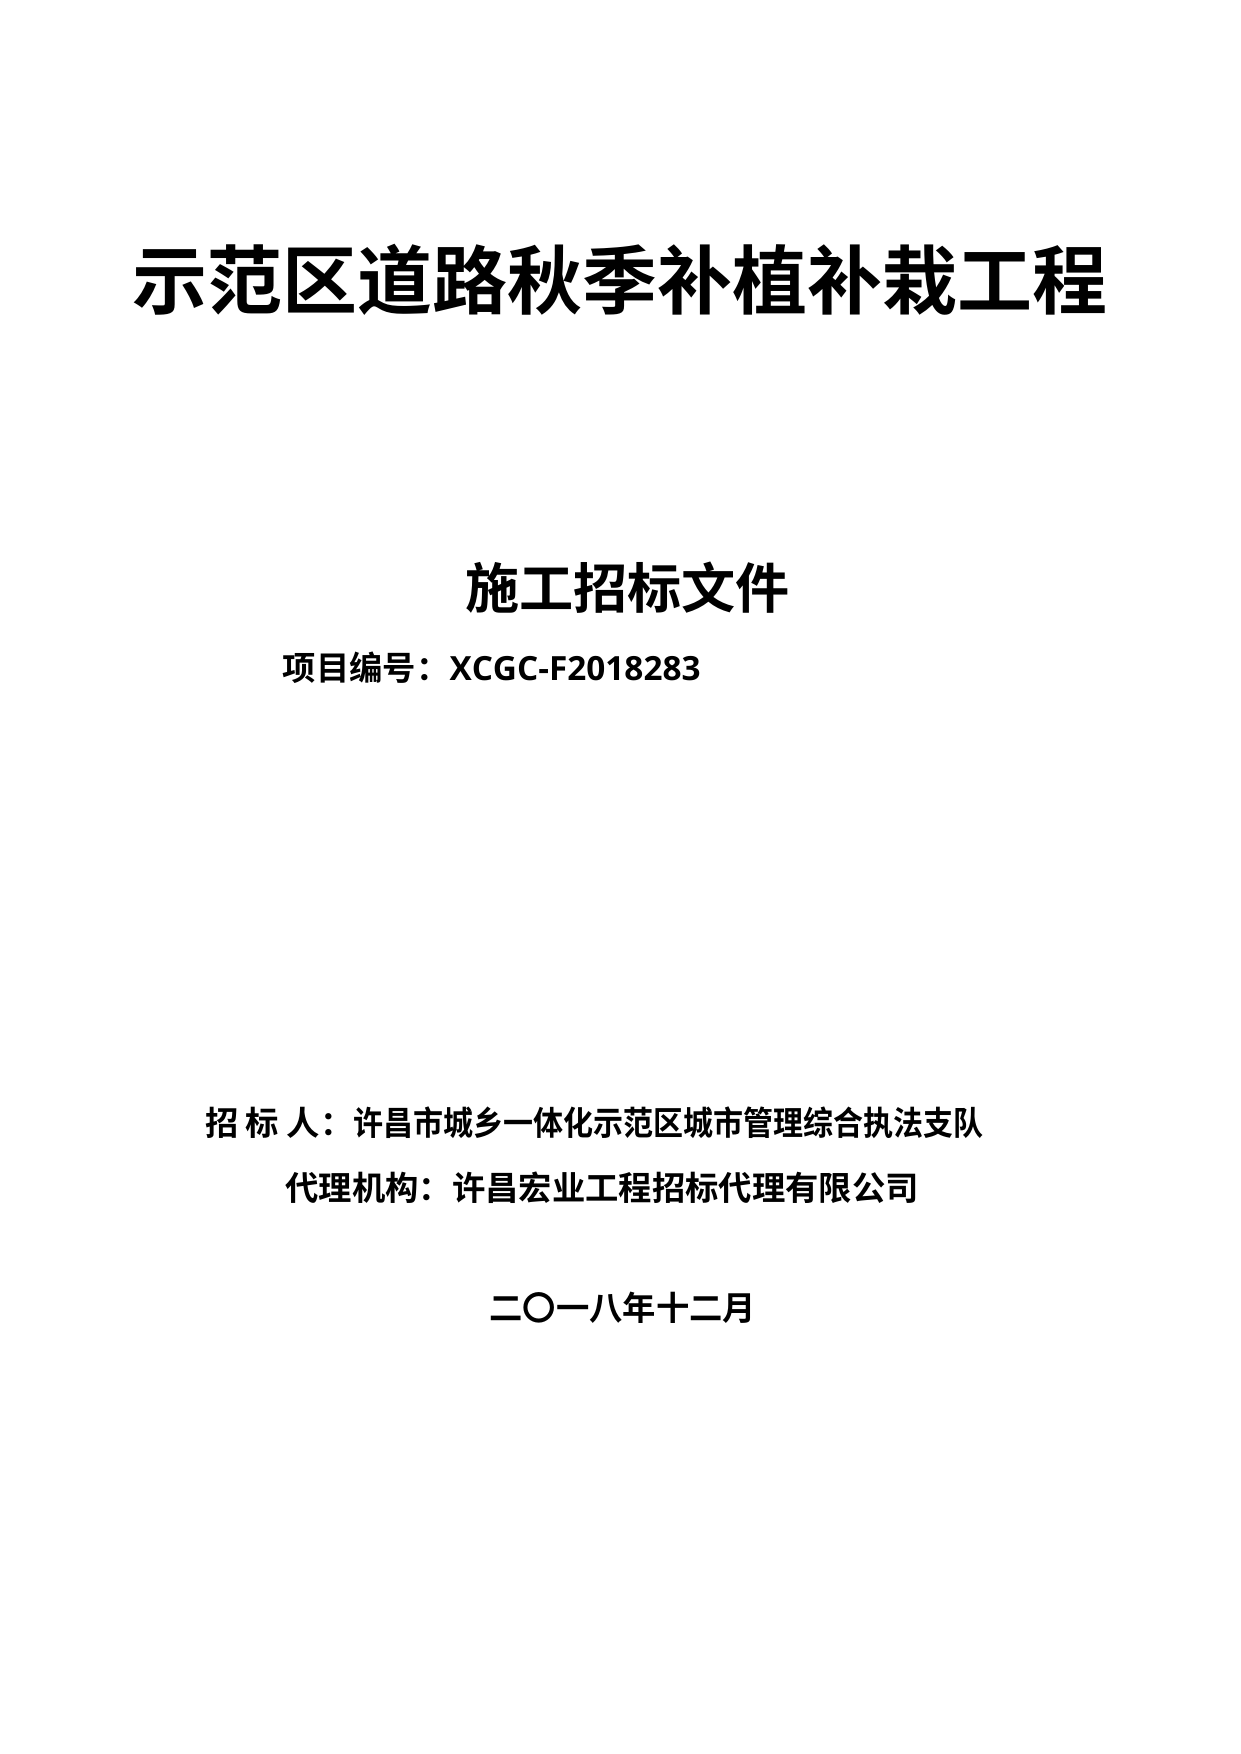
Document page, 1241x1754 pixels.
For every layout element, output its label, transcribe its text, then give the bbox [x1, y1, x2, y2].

text 示范区道路秋季补植补栽工程 [118, 211, 1122, 341]
text 项目编号：XCGC-F2018283 [118, 633, 1122, 698]
text 代理机构：许昌宏业工程招标代理有限公司 [118, 1153, 1122, 1218]
text 二〇一八年十二月 [118, 1273, 1122, 1338]
text 招 标 人：许昌市城乡一体化示范区城市管理综合执法支队 [118, 1088, 1122, 1153]
text 施工招标文件 [118, 536, 1122, 633]
